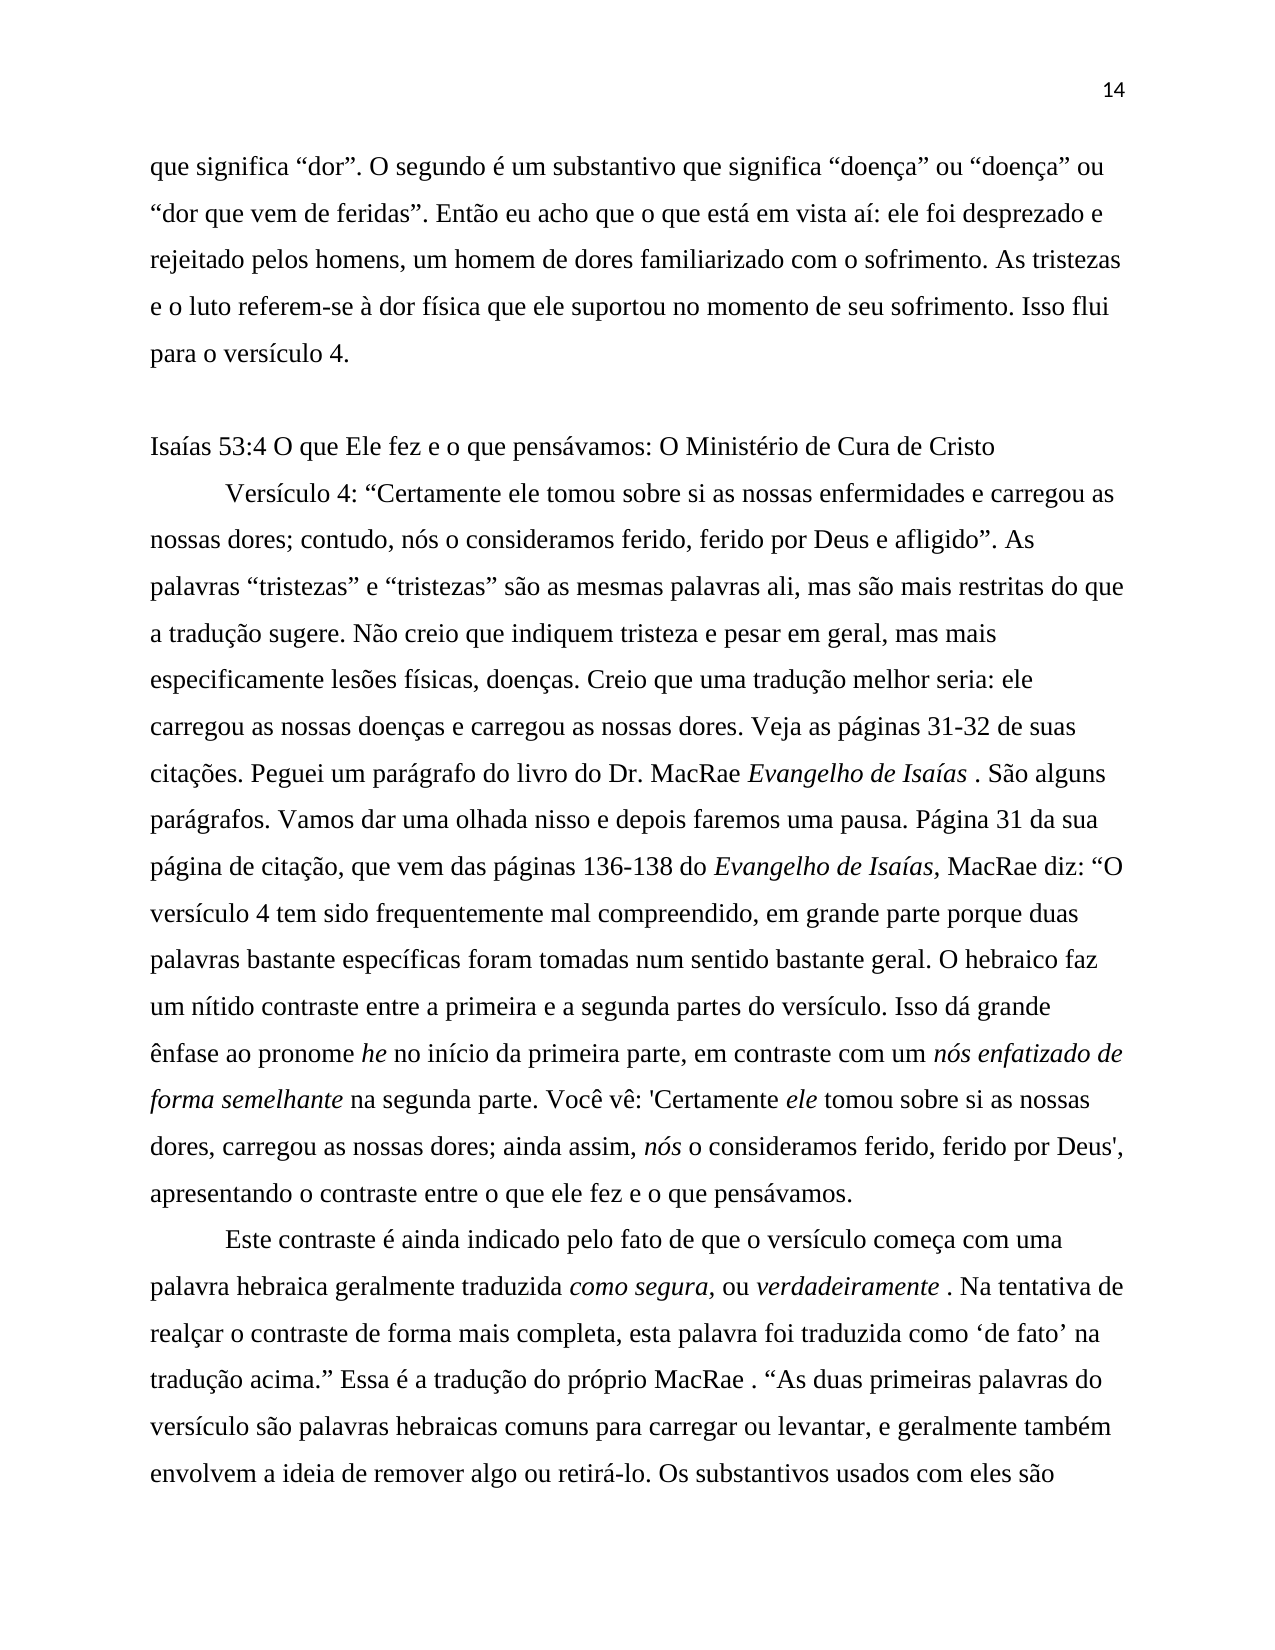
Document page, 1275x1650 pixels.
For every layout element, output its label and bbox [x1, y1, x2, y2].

text [150, 150, 1125, 1488]
